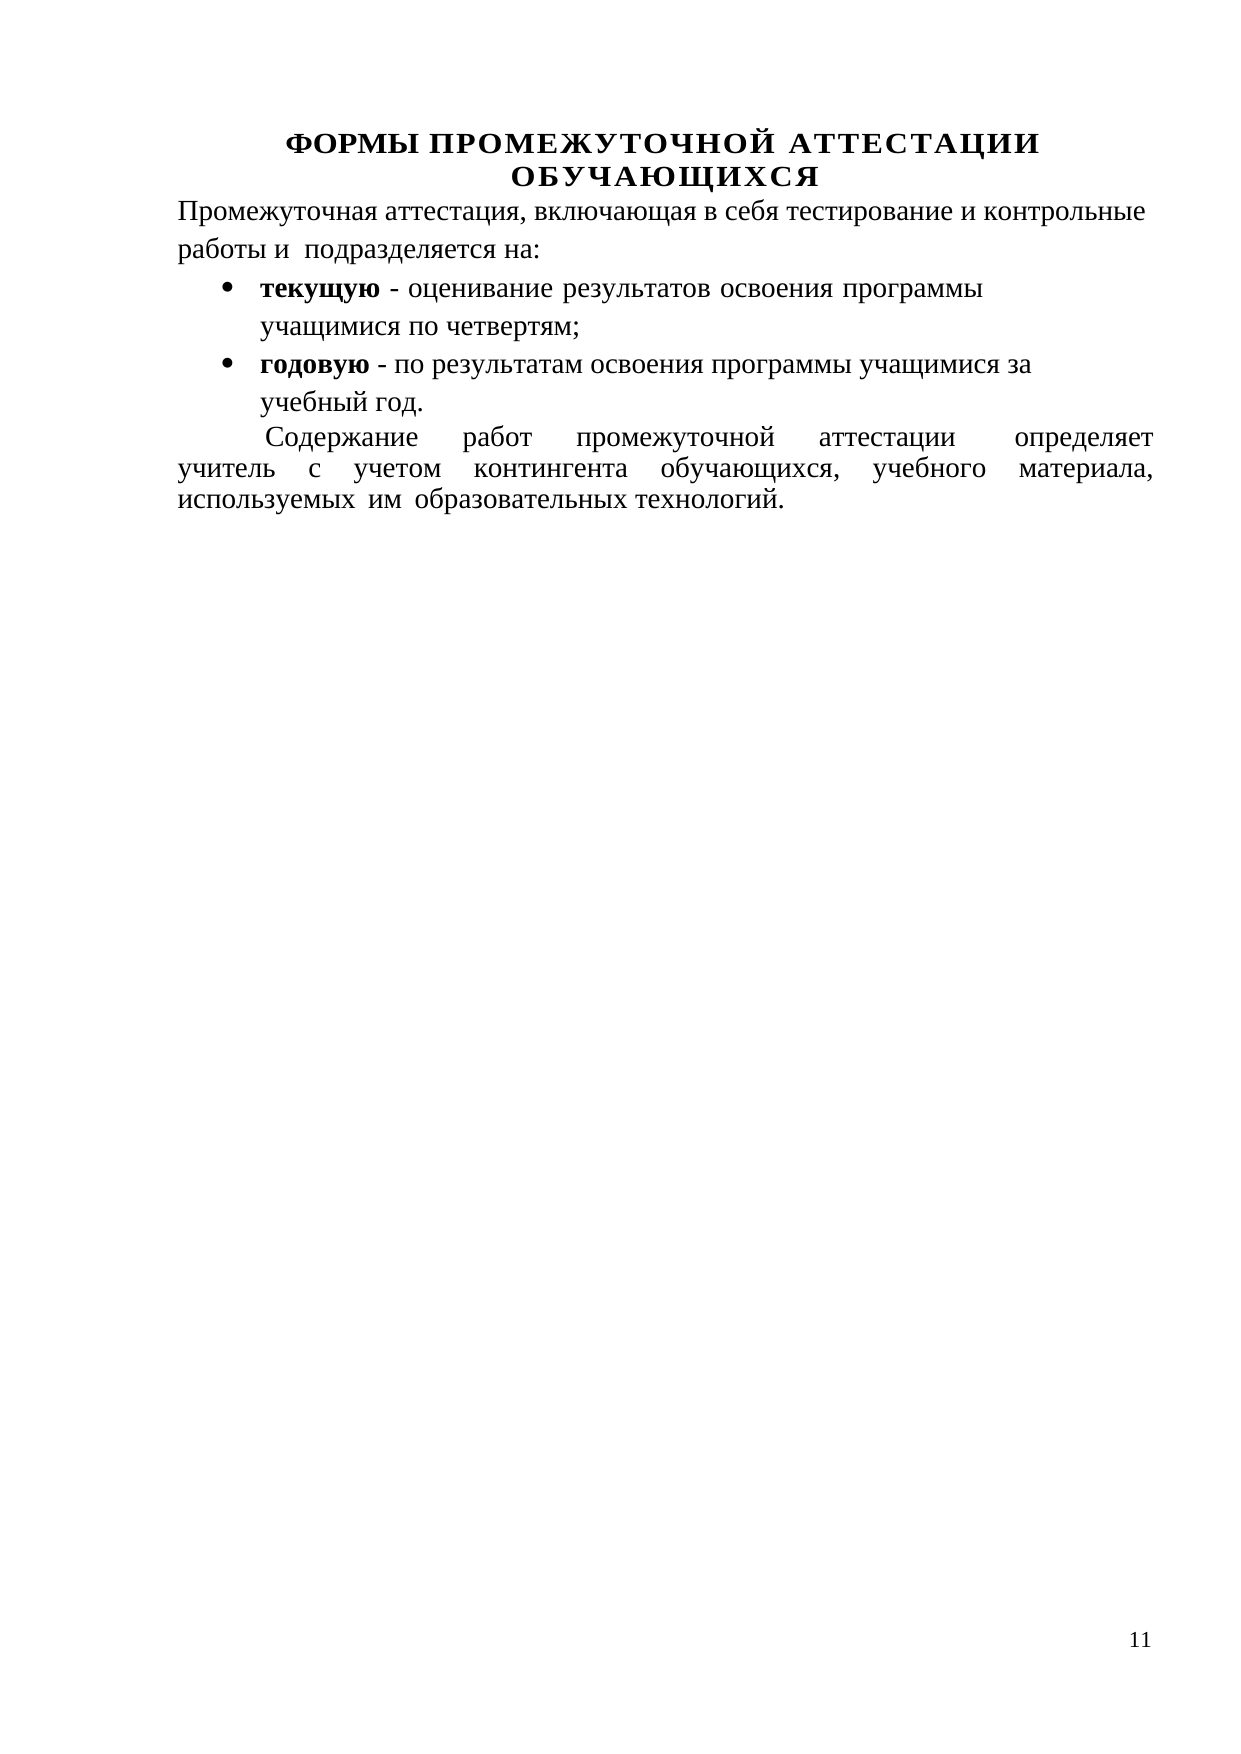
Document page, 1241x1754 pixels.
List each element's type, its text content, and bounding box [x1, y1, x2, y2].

text Содержание работ промежуточной аттестации определяет учитель с учетом контингента обучающихся, учебного материала, используемых им образовательных технологий. [177, 422, 1154, 515]
list годовую - по результатам освоения программы учащимися за учебный год. [222, 346, 1145, 417]
subtitle ФОРМЫ ПРОМЕЖУТОЧНОЙ АТТЕСТАЦИИ ОБУЧАЮЩИХСЯ [285, 126, 1113, 193]
list текущую - оценивание результатов освоения программы учащимися по четвертям; [222, 270, 1022, 342]
text Промежуточная аттестация, включающая в себя тестирование и контрольные работы и подразделяется на: [177, 193, 1154, 265]
